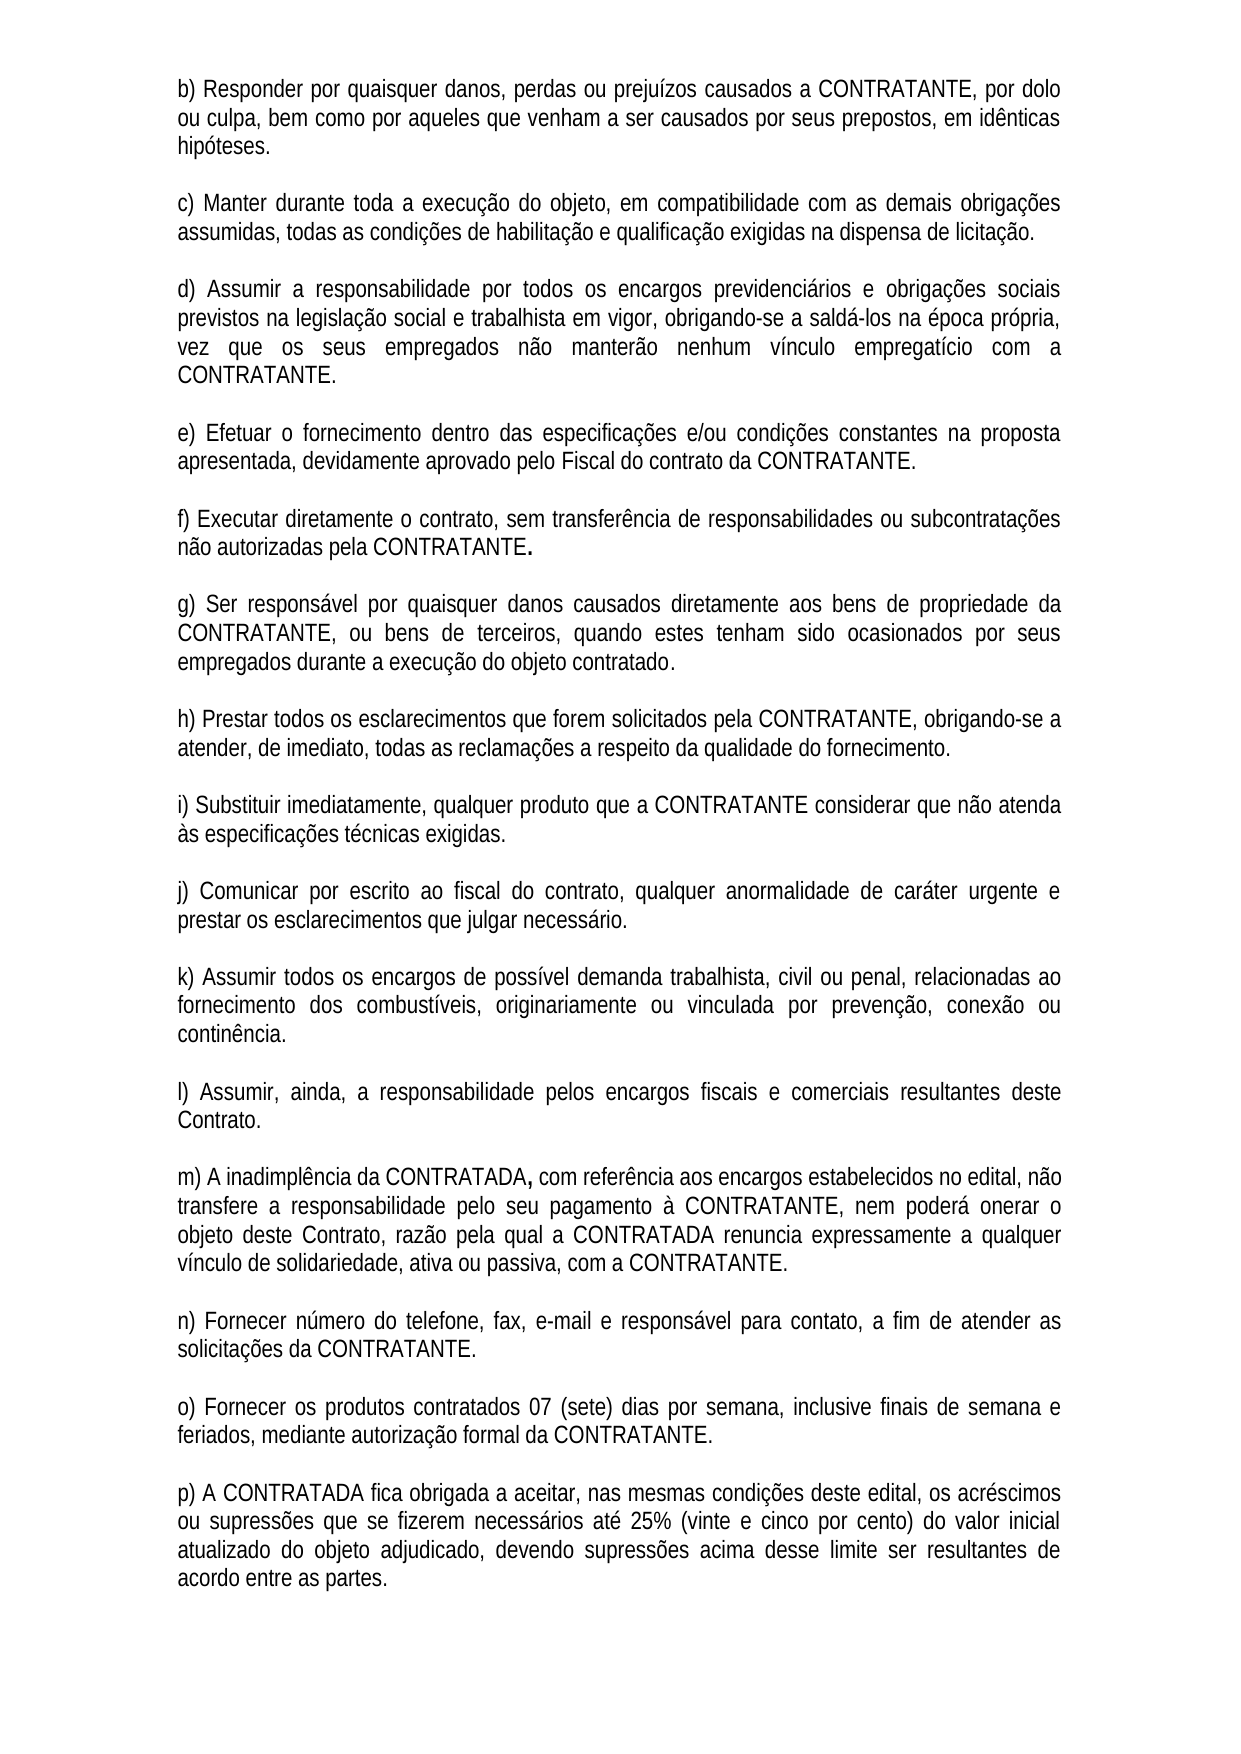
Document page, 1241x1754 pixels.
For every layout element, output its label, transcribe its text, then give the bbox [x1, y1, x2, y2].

text n) Fornecer número do telefone, fax, e-mail e responsável para contato, a fim de atender as solicitações da CONTRATANTE. [177, 1306, 1063, 1363]
text l) Assumir, ainda, a responsabilidade pelos encargos fiscais e comerciais resultantes deste Contrato. [177, 1076, 1063, 1134]
text j) Comunicar por escrito ao fiscal do contrato, qualquer anormalidade de caráter urgente e prestar os esclarecimentos que julgar necessário. [177, 876, 1063, 933]
text o) Fornecer os produtos contratados 07 (sete) dias por semana, inclusive finais de semana e feriados, mediante autorização formal da CONTRATANTE. [177, 1392, 1063, 1449]
text p) A CONTRATADA fica obrigada a aceitar, nas mesmas condições deste edital, os acréscimos ou supressões que se fizerem necessários até 25% (vinte e cinco por cento) do valor inicial atualizado do objeto adjudicado, devendo supressões acima desse limite ser resultantes de acordo entre as partes. [177, 1477, 1063, 1592]
text m) A inadimplência da CONTRATADA, com referência aos encargos estabelecidos no edital, não transfere a responsabilidade pelo seu pagamento à CONTRATANTE, nem poderá onerar o objeto deste Contrato, razão pela qual a CONTRATADA renuncia expressamente a qualquer vínculo de solidariedade, ativa ou passiva, com a CONTRATANTE. [177, 1162, 1063, 1277]
text e) Efetuar o fornecimento dentro das especificações e/ou condições constantes na proposta apresentada, devidamente aprovado pelo Fiscal do contrato da CONTRATANTE. [177, 418, 1063, 475]
text k) Assumir todos os encargos de possível demanda trabalhista, civil ou penal, relacionadas ao fornecimento dos combustíveis, originariamente ou vinculada por prevenção, conexão ou continência. [177, 962, 1063, 1048]
text i) Substituir imediatamente, qualquer produto que a CONTRATANTE considerar que não atenda às especificações técnicas exigidas. [177, 790, 1063, 847]
text h) Prestar todos os esclarecimentos que forem solicitados pela CONTRATANTE, obrigando-se a atender, de imediato, todas as reclamações a respeito da qualidade do fornecimento. [177, 704, 1063, 761]
text c) Manter durante toda a execução do objeto, em compatibilidade com as demais obrigações assumidas, todas as condições de habilitação e qualificação exigidas na dispensa de licitação. [177, 188, 1063, 246]
text b) Responder por quaisquer danos, perdas ou prejuízos causados a CONTRATANTE, por dolo ou culpa, bem como por aqueles que venham a ser causados por seus prepostos, em idênticas hipóteses. [177, 74, 1063, 160]
text f) Executar diretamente o contrato, sem transferência de responsabilidades ou subcontratações não autorizadas pela CONTRATANTE. [177, 503, 1063, 561]
text g) Ser responsável por quaisquer danos causados diretamente aos bens de propriedade da CONTRATANTE, ou bens de terceiros, quando estes tenham sido ocasionados por seus empregados durante a execução do objeto contratado. [177, 589, 1063, 675]
text d) Assumir a responsabilidade por todos os encargos previdenciários e obrigações sociais previstos na legislação social e trabalhista em vigor, obrigando-se a saldá-los na época própria, vez que os seus empregados não manterão nenhum vínculo empregatício com a CONTRATANTE. [177, 274, 1063, 389]
